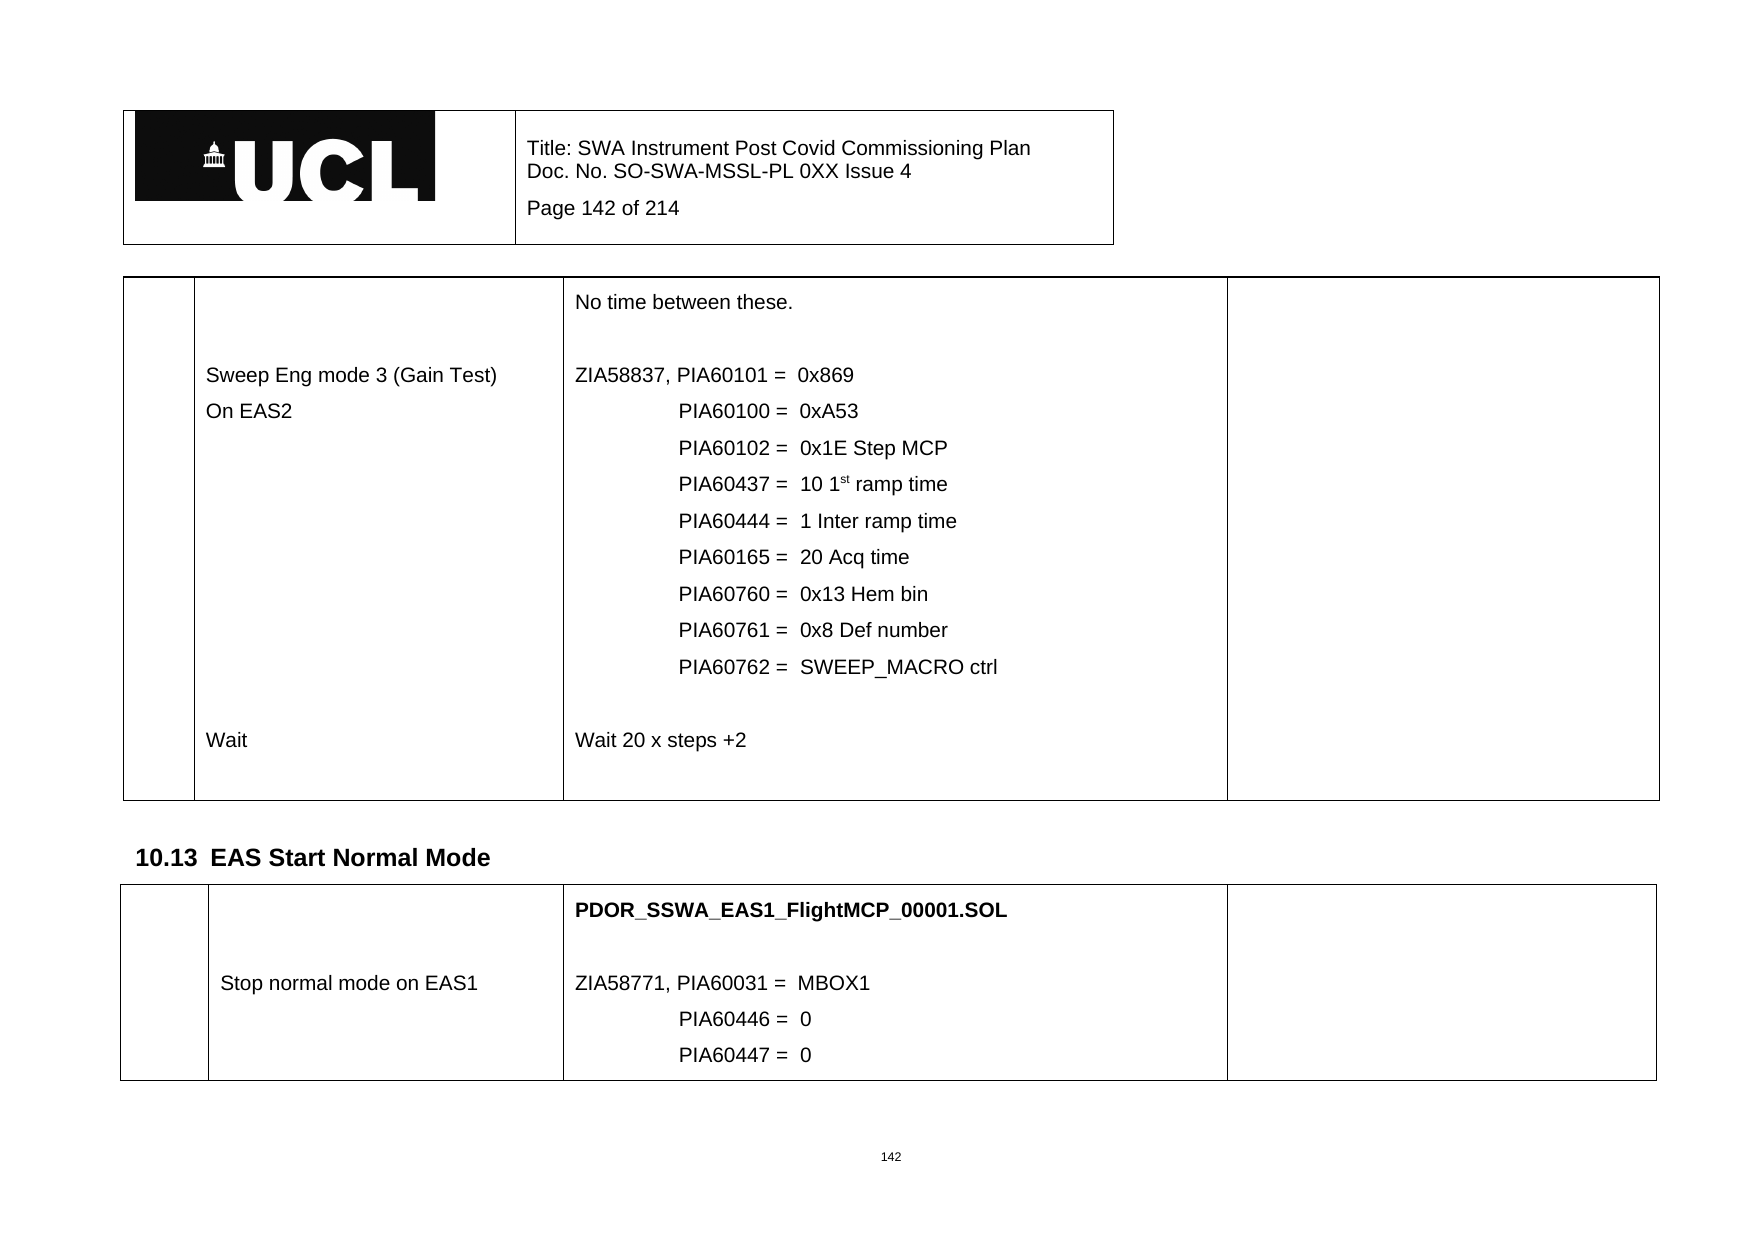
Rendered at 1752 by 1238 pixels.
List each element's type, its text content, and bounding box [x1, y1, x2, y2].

table_header [1228, 278, 1659, 800]
table_header PDOR_SSWA_EAS1_FlightMCP_00001.SOL ZIA58771, PIA60031 = MBOX1 PIA60446 = 0 PIA60447 = 0 PIA60448 = 0x0 ZIA58784, PIA60218 = 0xAC2 [564, 885, 1227, 1080]
picture [135, 111, 436, 201]
table_header [124, 278, 194, 800]
table_header [121, 885, 208, 1080]
table_header [1228, 885, 1656, 1080]
table_header Stop normal mode on EAS1 Reset the MCP to AC2 [209, 885, 563, 1080]
subtitle EAS Start Normal Mode [135, 843, 1647, 871]
